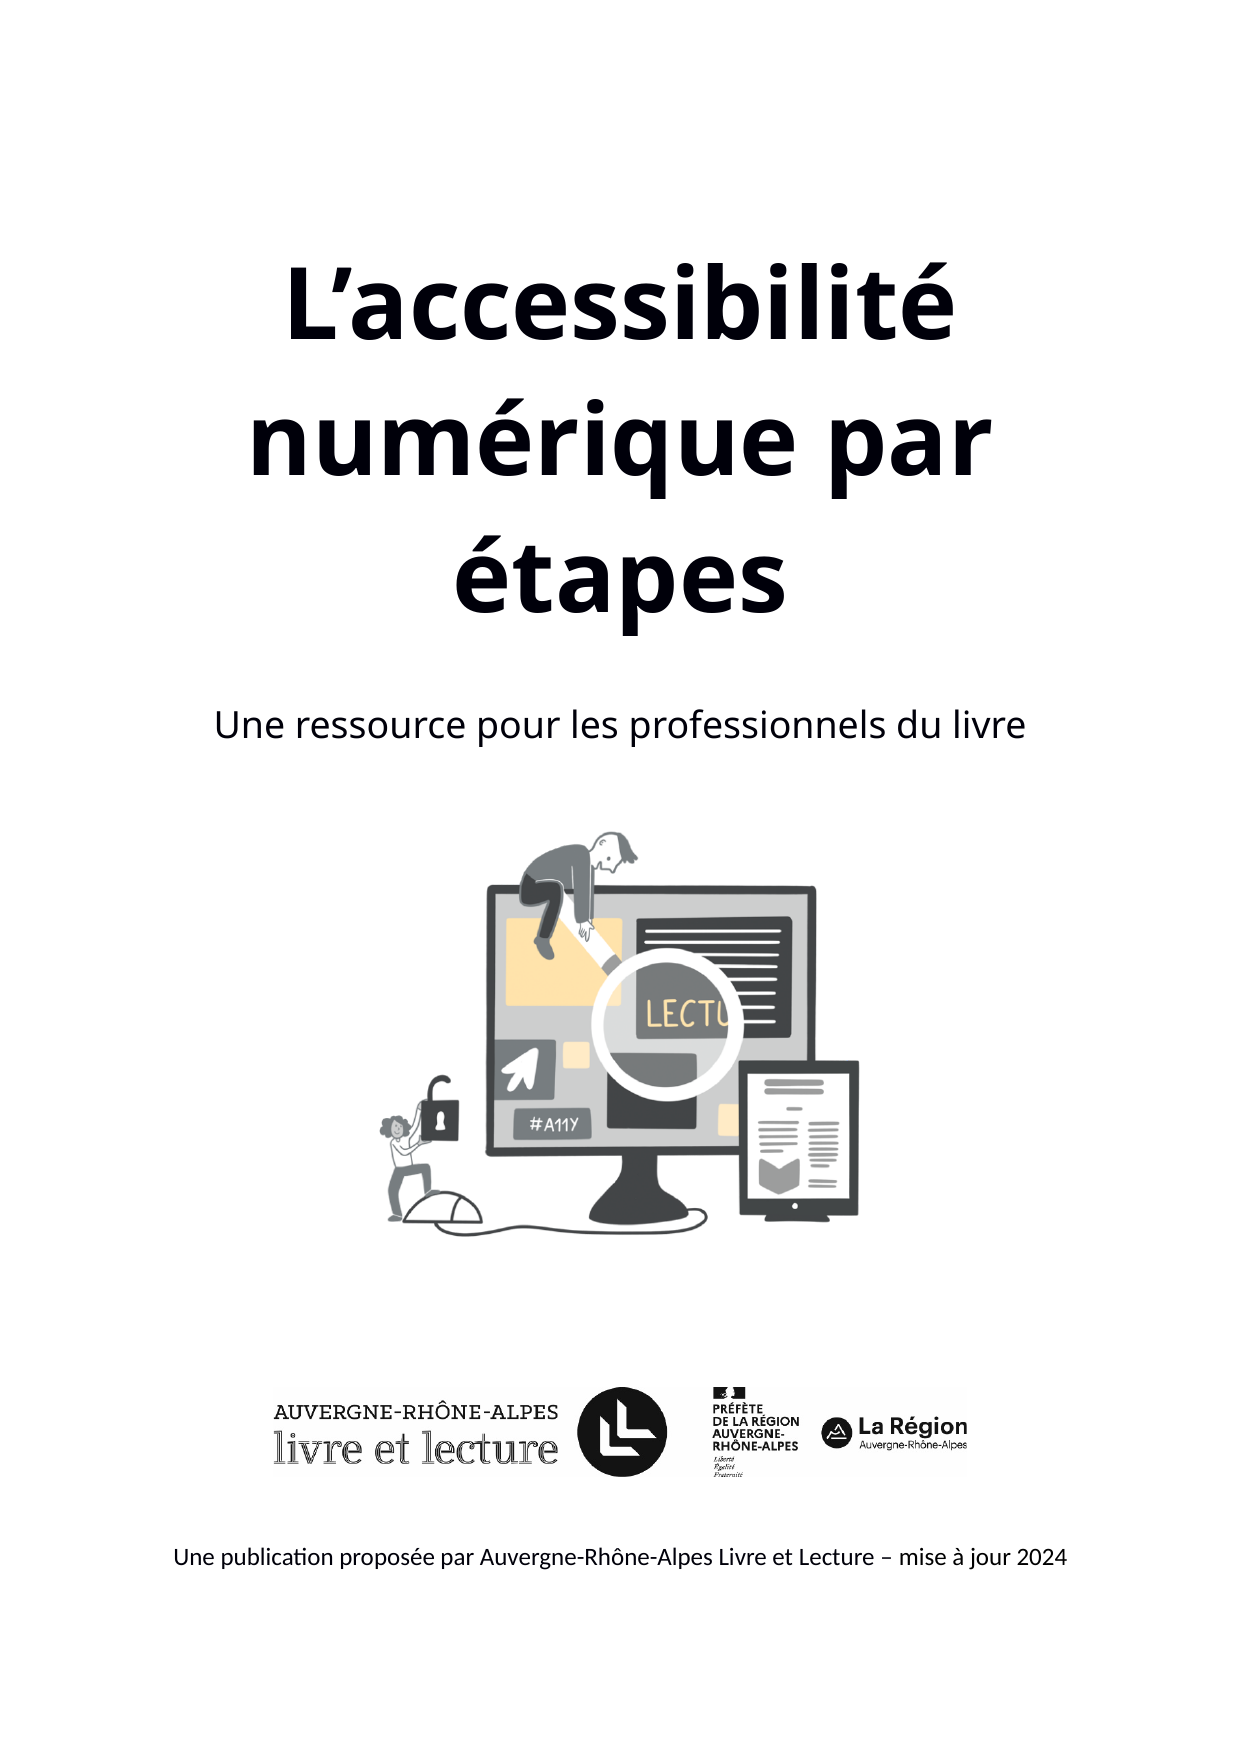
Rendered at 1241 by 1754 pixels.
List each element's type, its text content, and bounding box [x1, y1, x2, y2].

text Une publication proposée par Auvergne-Rhône-Alpes Livre et Lecture – mise à jour 2024 [148, 1541, 1093, 1571]
picture [273, 1387, 967, 1477]
picture [357, 810, 880, 1267]
text L’accessibilité numérique par étapes [148, 233, 1093, 641]
subtitle Une ressource pour les professionnels du livre [148, 699, 1093, 750]
